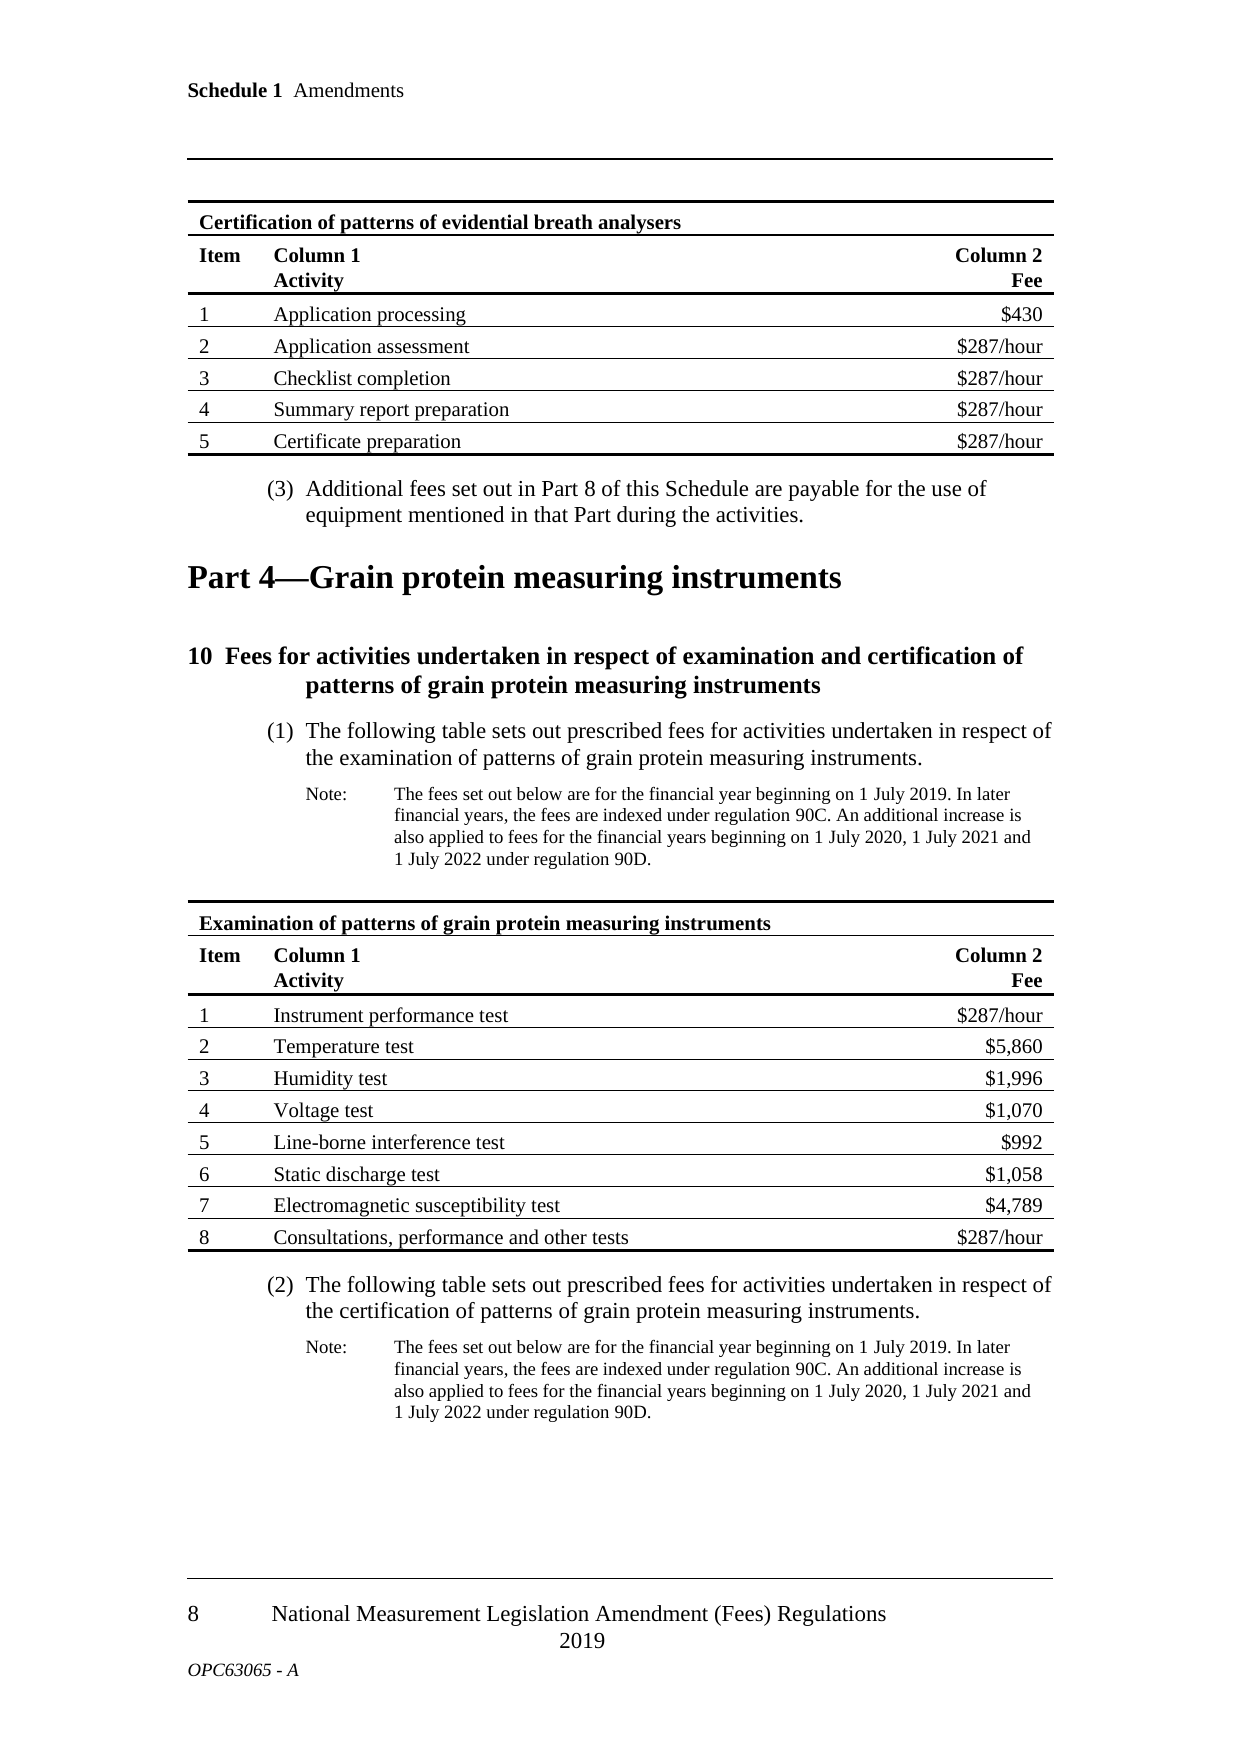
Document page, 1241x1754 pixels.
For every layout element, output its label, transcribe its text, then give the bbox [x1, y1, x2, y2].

table_cell Checklist completion [262, 359, 658, 389]
table_header Certification of patterns of evidential breath analysers [188, 203, 1053, 234]
table_cell 5 [188, 423, 262, 453]
table_cell 7 [188, 1187, 262, 1217]
table_cell Consultations, performance and other tests [262, 1219, 658, 1249]
table_cell 3 [188, 1060, 262, 1090]
table_cell $287/hour [658, 996, 1053, 1027]
table_cell $992 [658, 1123, 1053, 1154]
table_cell Instrument performance test [262, 996, 658, 1027]
text Note: The fees set out below are for the financial year beginning on 1 July 2019. In later financial years, the fees are indexed under regulation 90C. An additional increase is also applied to fees for the financial years beginning on 1 July 2020, 1 July 2021 and 1 July 2022 under regulation 90D. [305, 783, 1053, 869]
table_cell $287/hour [658, 359, 1053, 389]
table_cell $5,860 [658, 1028, 1053, 1058]
table_cell Temperature test [262, 1028, 658, 1058]
table_cell $287/hour [658, 1219, 1053, 1249]
table_cell Column 2 Fee [658, 936, 1053, 992]
table_cell Application assessment [262, 327, 658, 358]
table_cell Humidity test [262, 1060, 658, 1090]
table_cell $287/hour [658, 391, 1053, 421]
table_cell 4 [188, 391, 262, 421]
table_cell 2 [188, 327, 262, 358]
table_cell $4,789 [658, 1187, 1053, 1217]
table_cell $1,996 [658, 1060, 1053, 1090]
table_cell Summary report preparation [262, 391, 658, 421]
table_cell Column 1 Activity [262, 236, 658, 292]
text Note: The fees set out below are for the financial year beginning on 1 July 2019. In later financial years, the fees are indexed under regulation 90C. An additional increase is also applied to fees for the financial years beginning on 1 July 2020, 1 July 2021 and 1 July 2022 under regulation 90D. [305, 1336, 1053, 1423]
table_cell Item [188, 936, 262, 992]
table_cell $430 [658, 295, 1053, 326]
table_cell Item [188, 236, 262, 292]
table_cell Column 1 Activity [262, 936, 658, 992]
table_cell Application processing [262, 295, 658, 326]
table_cell 4 [188, 1091, 262, 1122]
table_cell 8 [188, 1219, 262, 1249]
table_cell Column 2 Fee [658, 236, 1053, 292]
table_cell 2 [188, 1028, 262, 1058]
table_cell Electromagnetic susceptibility test [262, 1187, 658, 1217]
text (3) Additional fees set out in Part 8 of this Schedule are payable for the use of equipment mentioned in that Part during the activities. [187, 475, 1053, 528]
text 10 Fees for activities undertaken in respect of examination and certification of patterns of grain protein measuring instruments [187, 641, 1053, 698]
table_cell 1 [188, 996, 262, 1027]
table_cell Static discharge test [262, 1155, 658, 1186]
table_cell $1,058 [658, 1155, 1053, 1186]
text (2) The following table sets out prescribed fees for activities undertaken in respect of the certification of patterns of grain protein measuring instruments. [187, 1271, 1053, 1324]
table_cell Voltage test [262, 1091, 658, 1122]
text (1) The following table sets out prescribed fees for activities undertaken in respect of the examination of patterns of grain protein measuring instruments. [187, 717, 1053, 770]
table_cell 6 [188, 1155, 262, 1186]
table_cell $1,070 [658, 1091, 1053, 1122]
table_cell $287/hour [658, 327, 1053, 358]
table_cell $287/hour [658, 423, 1053, 453]
table_cell 5 [188, 1123, 262, 1154]
table_cell 3 [188, 359, 262, 389]
table_cell 1 [188, 295, 262, 326]
table_header Examination of patterns of grain protein measuring instruments [188, 903, 1053, 934]
text Part 4—Grain protein measuring instruments [187, 557, 1053, 595]
table_cell Certificate preparation [262, 423, 658, 453]
table_cell Line-borne interference test [262, 1123, 658, 1154]
